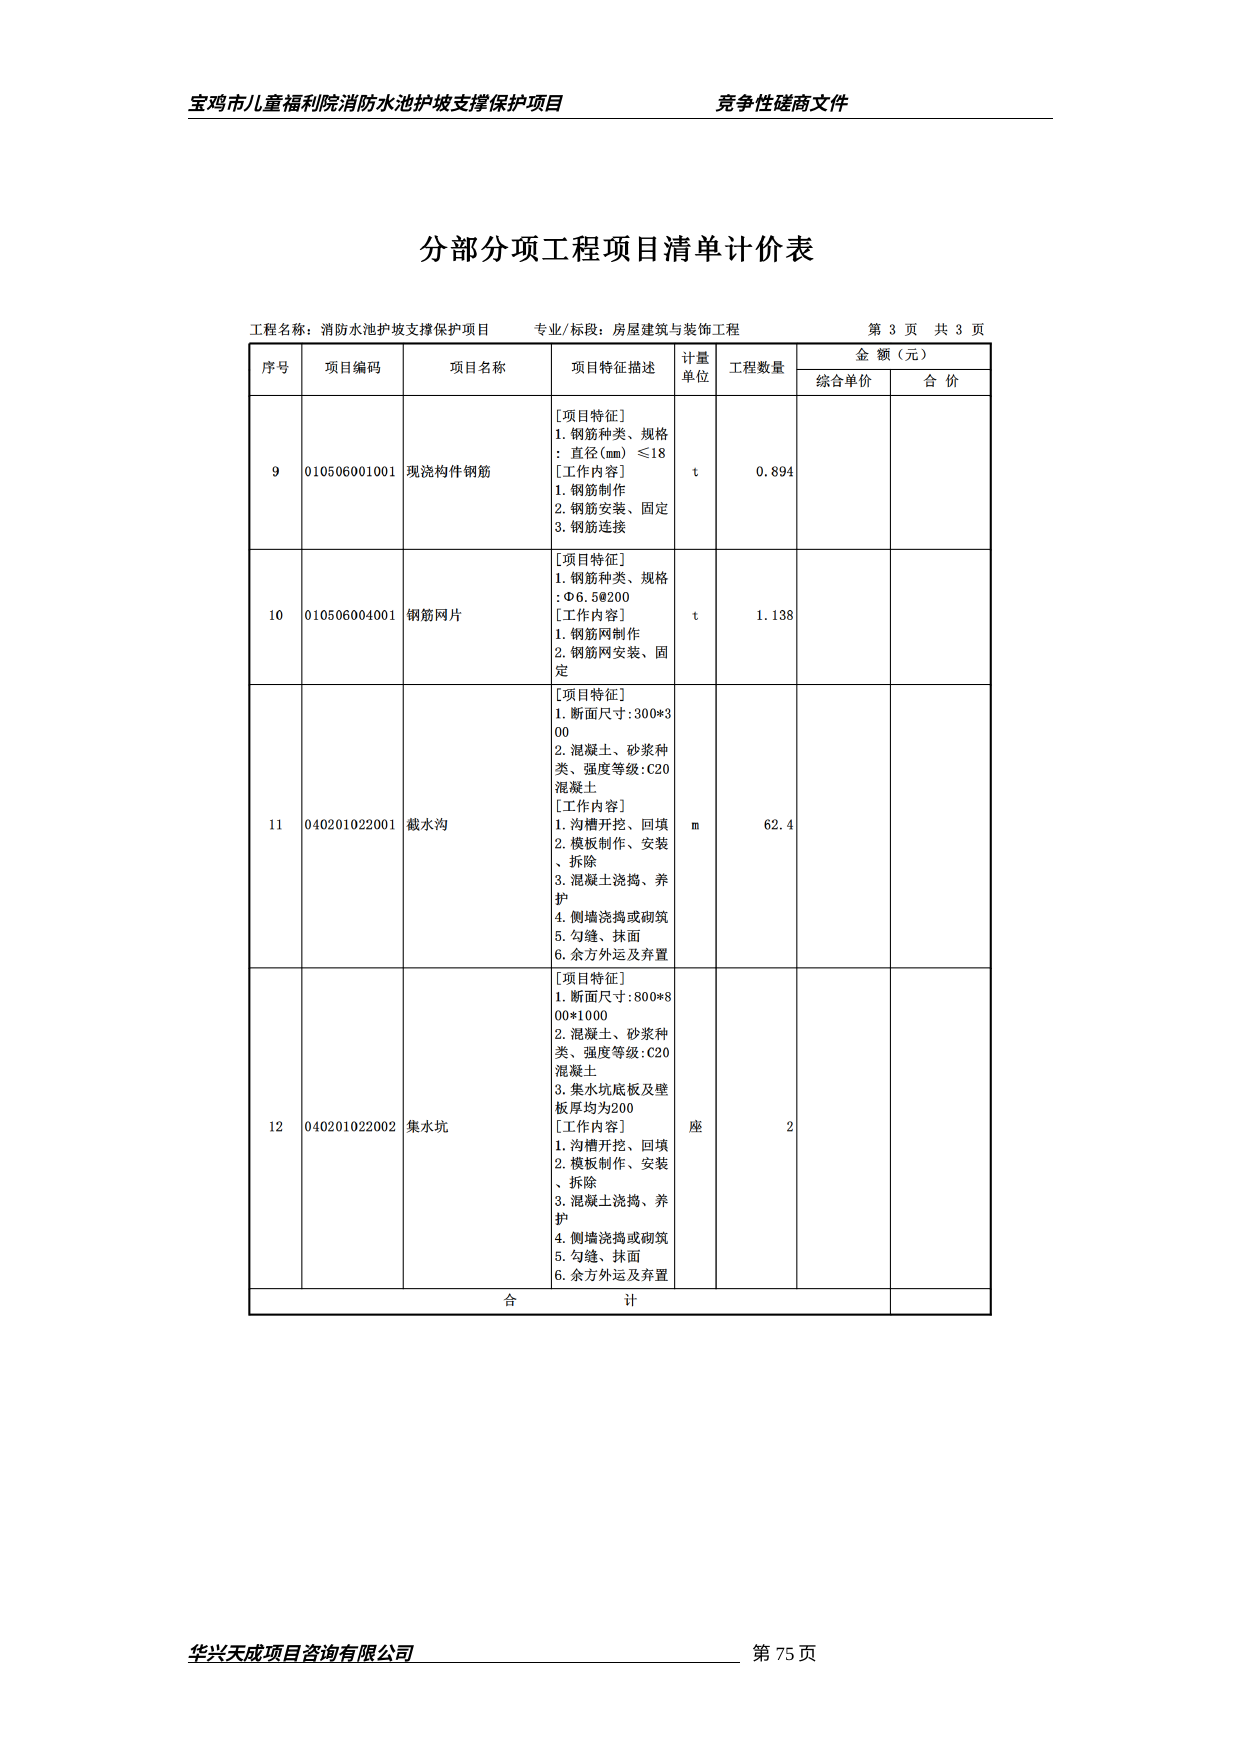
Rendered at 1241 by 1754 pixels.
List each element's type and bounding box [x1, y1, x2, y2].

picture [188, 162, 1053, 1385]
